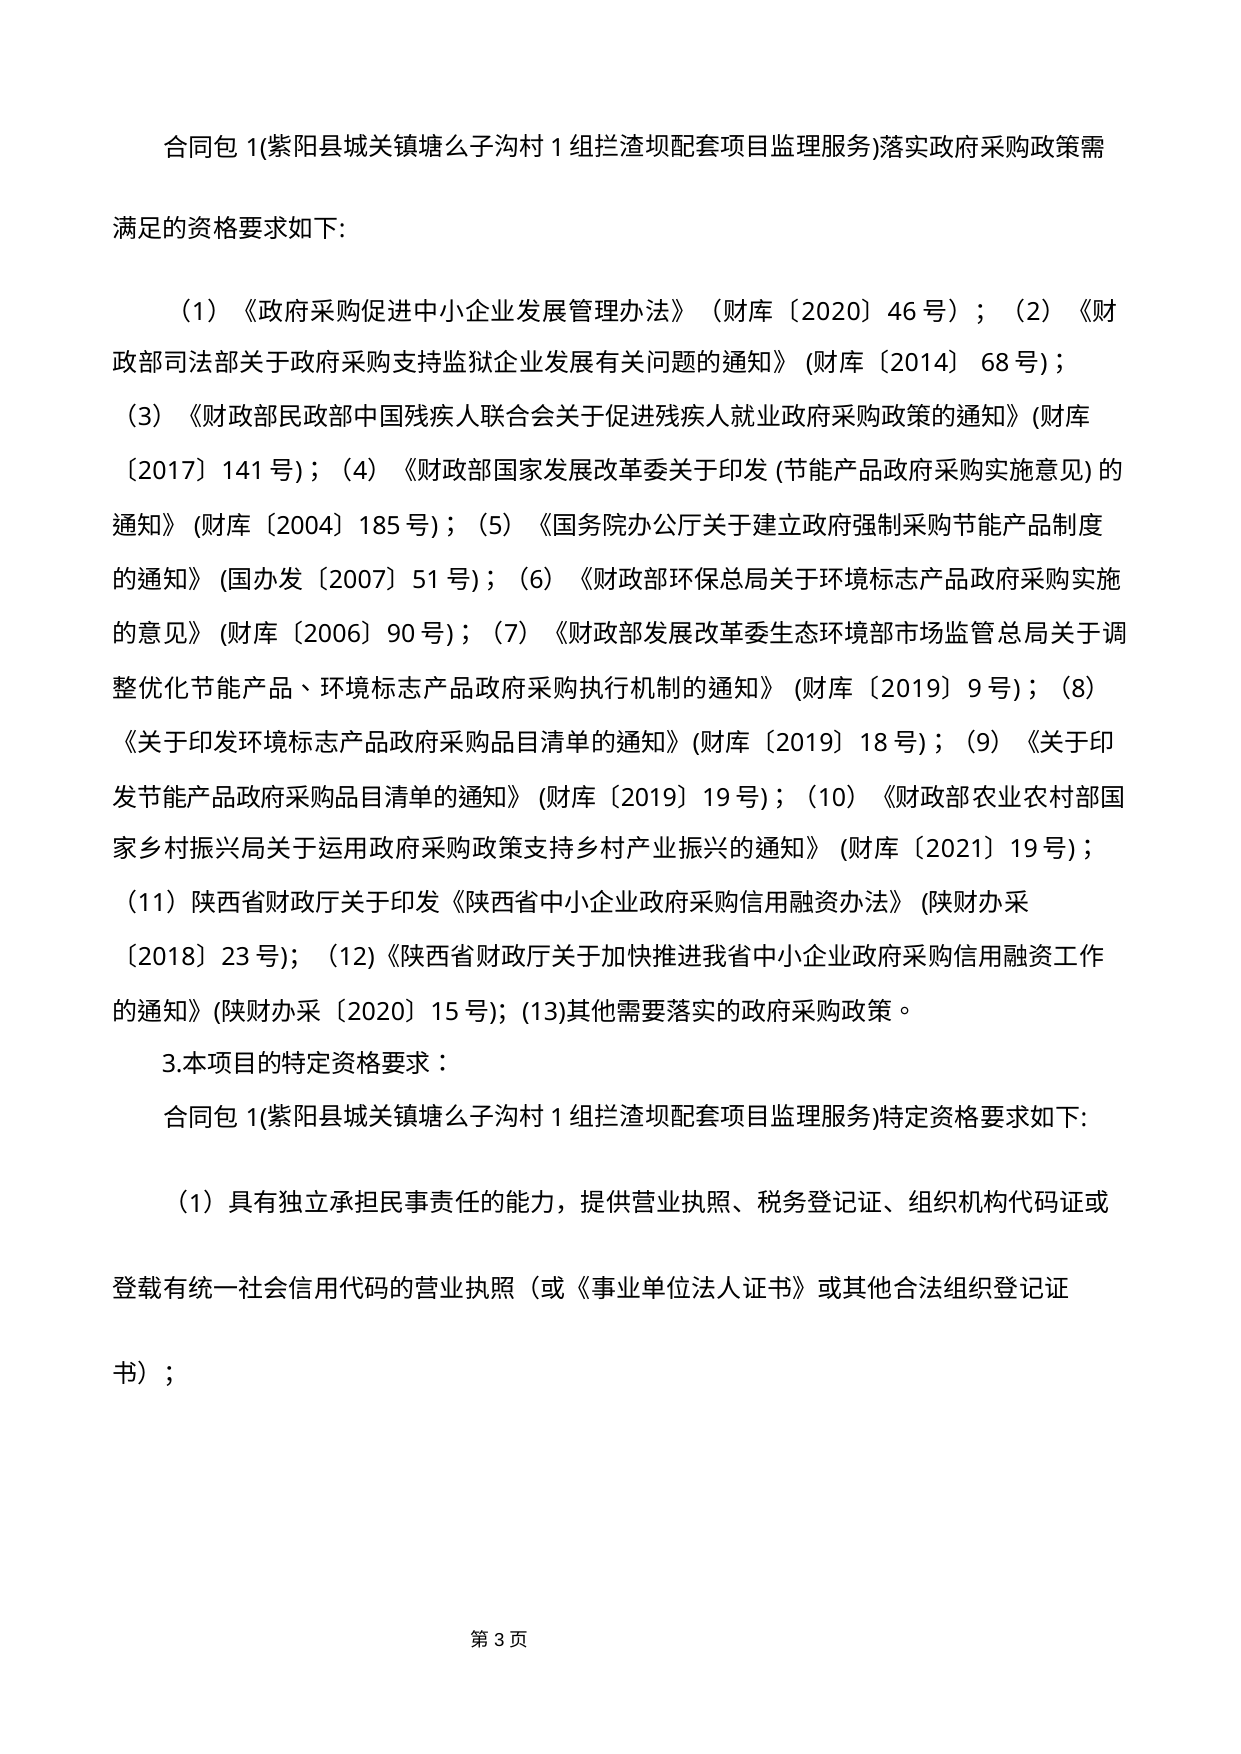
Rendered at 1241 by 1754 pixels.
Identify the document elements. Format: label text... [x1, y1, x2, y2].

text 合同包 1(紫阳县城关镇塘么子沟村1组拦渣坝配套项目监理服务)特定资格要求如下: [112, 1097, 1128, 1154]
text （1）具有独立承担民事责任的能力，提供营业执照、税务登记证、组织机构代码证或登载有统一社会信用代码的营业执照（或《事业单位法人证书》或其他合法组织登记证书）； [112, 1182, 1128, 1411]
text 3.本项目的特定资格要求： [112, 1046, 1128, 1080]
list （1）《政府采购促进中小企业发展管理办法》（财库〔2020〕46号）；（2）《财政部司法部关于政府采购支持监狱企业发展有关问题的通知》 (财库〔2014〕 68号)；（3）《财政部民政部中国残疾人联合会关于促进残疾人就业政府采购政策的通知》(财库〔2017〕141号)；（4）《财政部国家发展改革委关于印发 (节能产品政府采购实施意见) 的通知》 (财库〔2004〕185号)；（5）《国务院办公厅关于建立政府强制采购节能产品制度的通知》 (国办发〔2007〕51号)；（6）《财政部环保总局关于环境标志产品政府采购实施的意见》 (财库〔2006〕90号)；（7）《财政部发展改革委生态环境部市场监管总局关于调整优化节能产品、环境标志产品政府采购执行机制的通知》 (财库〔2019〕9号)；（8）《关于印发环境标志产品政府采购品目清单的通知》(财库〔2019〕18号)；（9）《关于印发节能产品政府采购品目清单的通知》 (财库〔2019〕19号)；（10）《财政部农业农村部国家乡村振兴局关于运用政府采购政策支持乡村产业振兴的通知》 (财库〔2021〕19号)；（11）陕西省财政厅关于印发《陕西省中小企业政府采购信用融资办法》 (陕财办采〔2018〕23号)；（12)《陕西省财政厅关于加快推进我省中小企业政府采购信用融资工作的通知》(陕财办采〔2020〕15号)；(13)其他需要落实的政府采购政策。 [112, 291, 1128, 1027]
text 合同包 1(紫阳县城关镇塘么子沟村1组拦渣坝配套项目监理服务)落实政府采购政策需满足的资格要求如下: [112, 126, 1128, 264]
